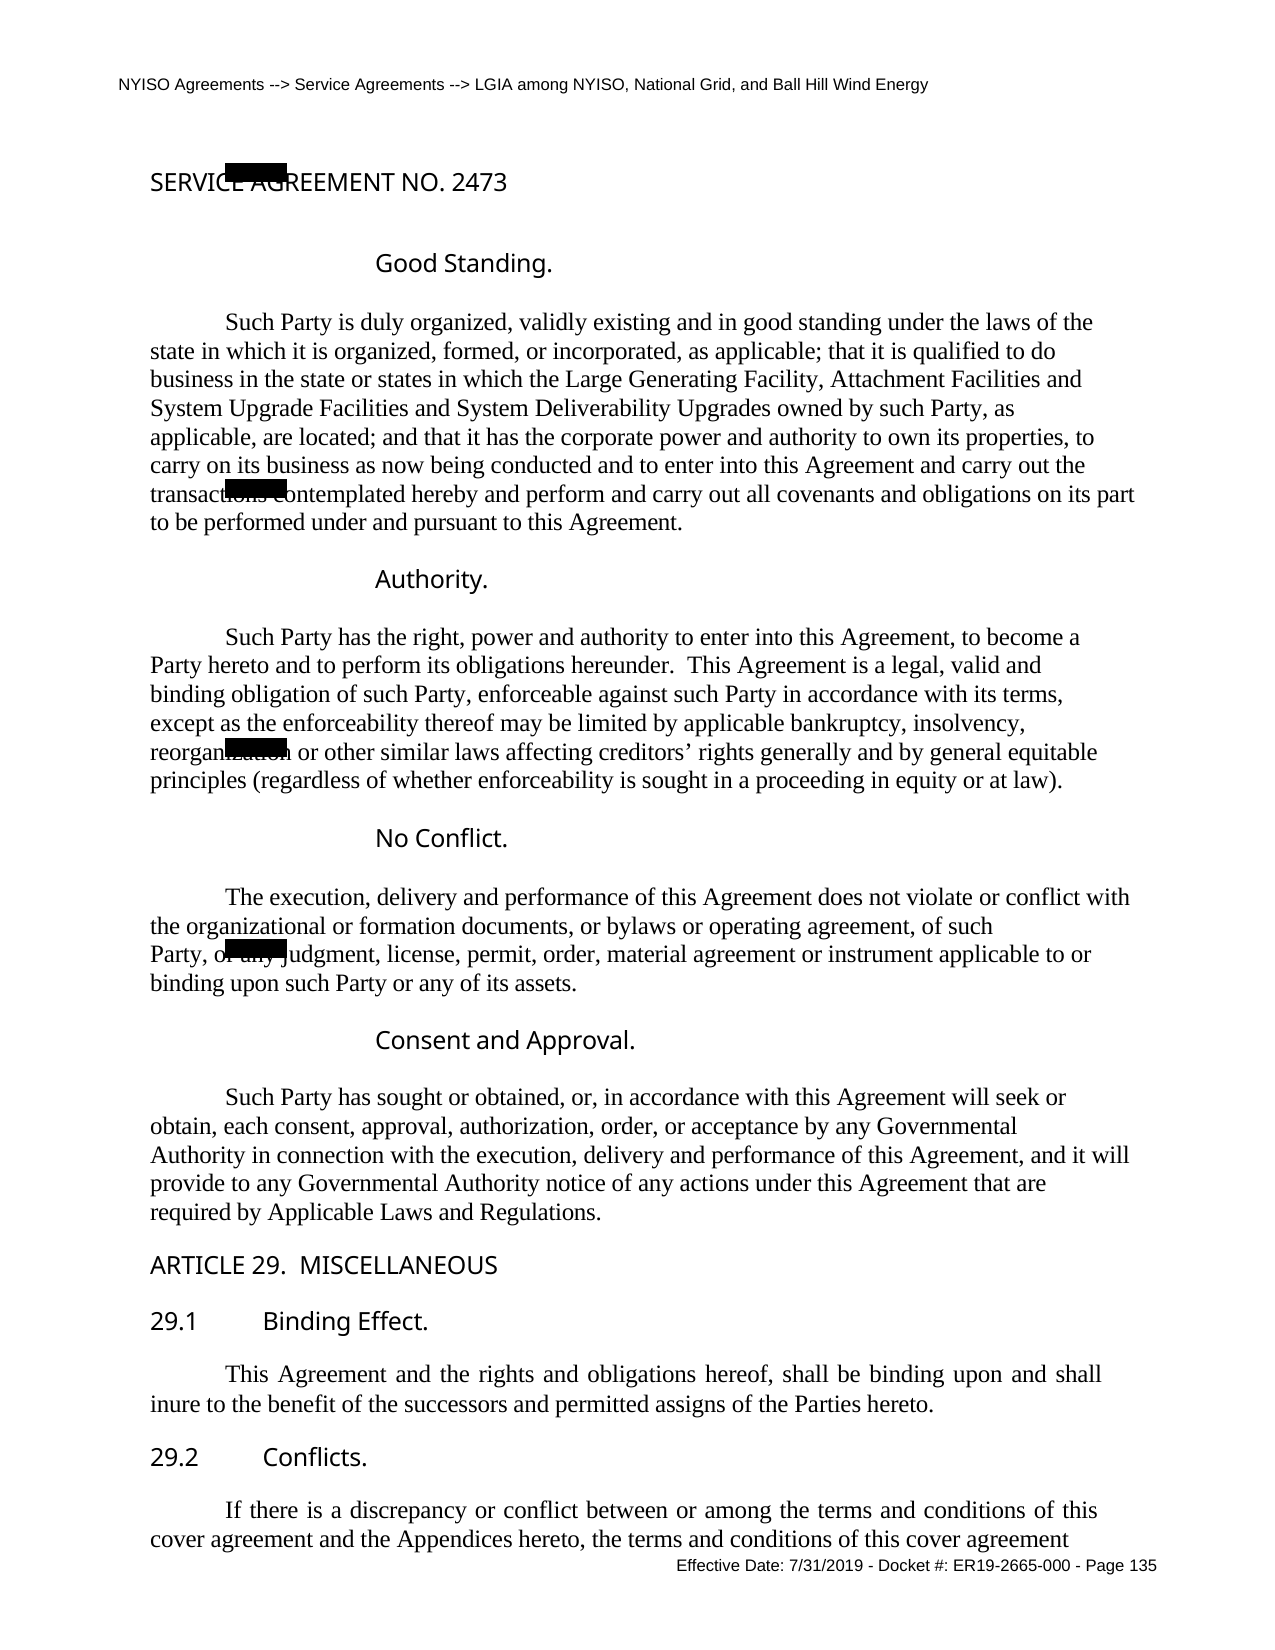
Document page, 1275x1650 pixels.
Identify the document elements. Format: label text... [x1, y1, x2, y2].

text 29.2 Conflicts. [150, 1444, 1275, 1472]
text Such Party has the right, power and authority to enter into this Agreement, to become a Party hereto and to perform its obligations hereunder. This Agreement is a legal, valid and binding obligation of such Party, enforceable against such Party in accordance with its terms, except as the enforceability thereof may be limited by applicable bankruptcy, insolvency, reorganization or other similar laws affecting creditors’ rights generally and by general equitable principles (regardless of whether enforceability is sought in a proceeding in equity or at law). [150, 622, 1138, 795]
text Authority. [375, 566, 1275, 595]
text Such Party has sought or obtained, or, in accordance with this Agreement will seek or obtain, each consent, approval, authorization, order, or acceptance by any Governmental Authority in connection with the execution, delivery and performance of this Agreement, and it will provide to any Governmental Authority notice of any actions under this Agreement that are required by Applicable Laws and Regulations. [150, 1083, 1129, 1226]
text The execution, delivery and performance of this Agreement does not violate or conflict with the organizational or formation documents, or bylaws or operating agreement, of such Party, or any judgment, license, permit, order, material agreement or instrument applicable to or binding upon such Party or any of its assets. [150, 883, 1131, 997]
text No Conflict. [375, 824, 1275, 853]
text SERVICE AGREEMENT NO. 2473 [150, 168, 1275, 197]
text 29.1 Binding Effect. [150, 1307, 1275, 1336]
text If there is a discrepancy or conflict between or among the terms and conditions of this cover agreement and the Appendices hereto, the terms and conditions of this cover agreement [150, 1495, 1107, 1553]
picture [225, 163, 287, 168]
text Good Standing. [375, 249, 1275, 278]
text Consent and Approval. [375, 1026, 1275, 1055]
text Such Party is duly organized, validly existing and in good standing under the laws of the state in which it is organized, formed, or incorporated, as applicable; that it is qualified to do business in the state or states in which the Large Generating Facility, Attachment Facilities and System Upgrade Facilities and System Deliverability Upgrades owned by such Party, as applicable, are located; and that it has the corporate power and authority to own its properties, to carry on its business as now being conducted and to enter into this Agreement and carry out the transactions contemplated hereby and perform and carry out all covenants and obligations on its part to be performed under and pursuant to this Agreement. [150, 308, 1135, 536]
text ARTICLE 29. MISCELLANEOUS [150, 1252, 1275, 1280]
text This Agreement and the rights and obligations hereof, shall be binding upon and shall inure to the benefit of the successors and permitted assigns of the Parties hereto. [150, 1359, 1103, 1418]
